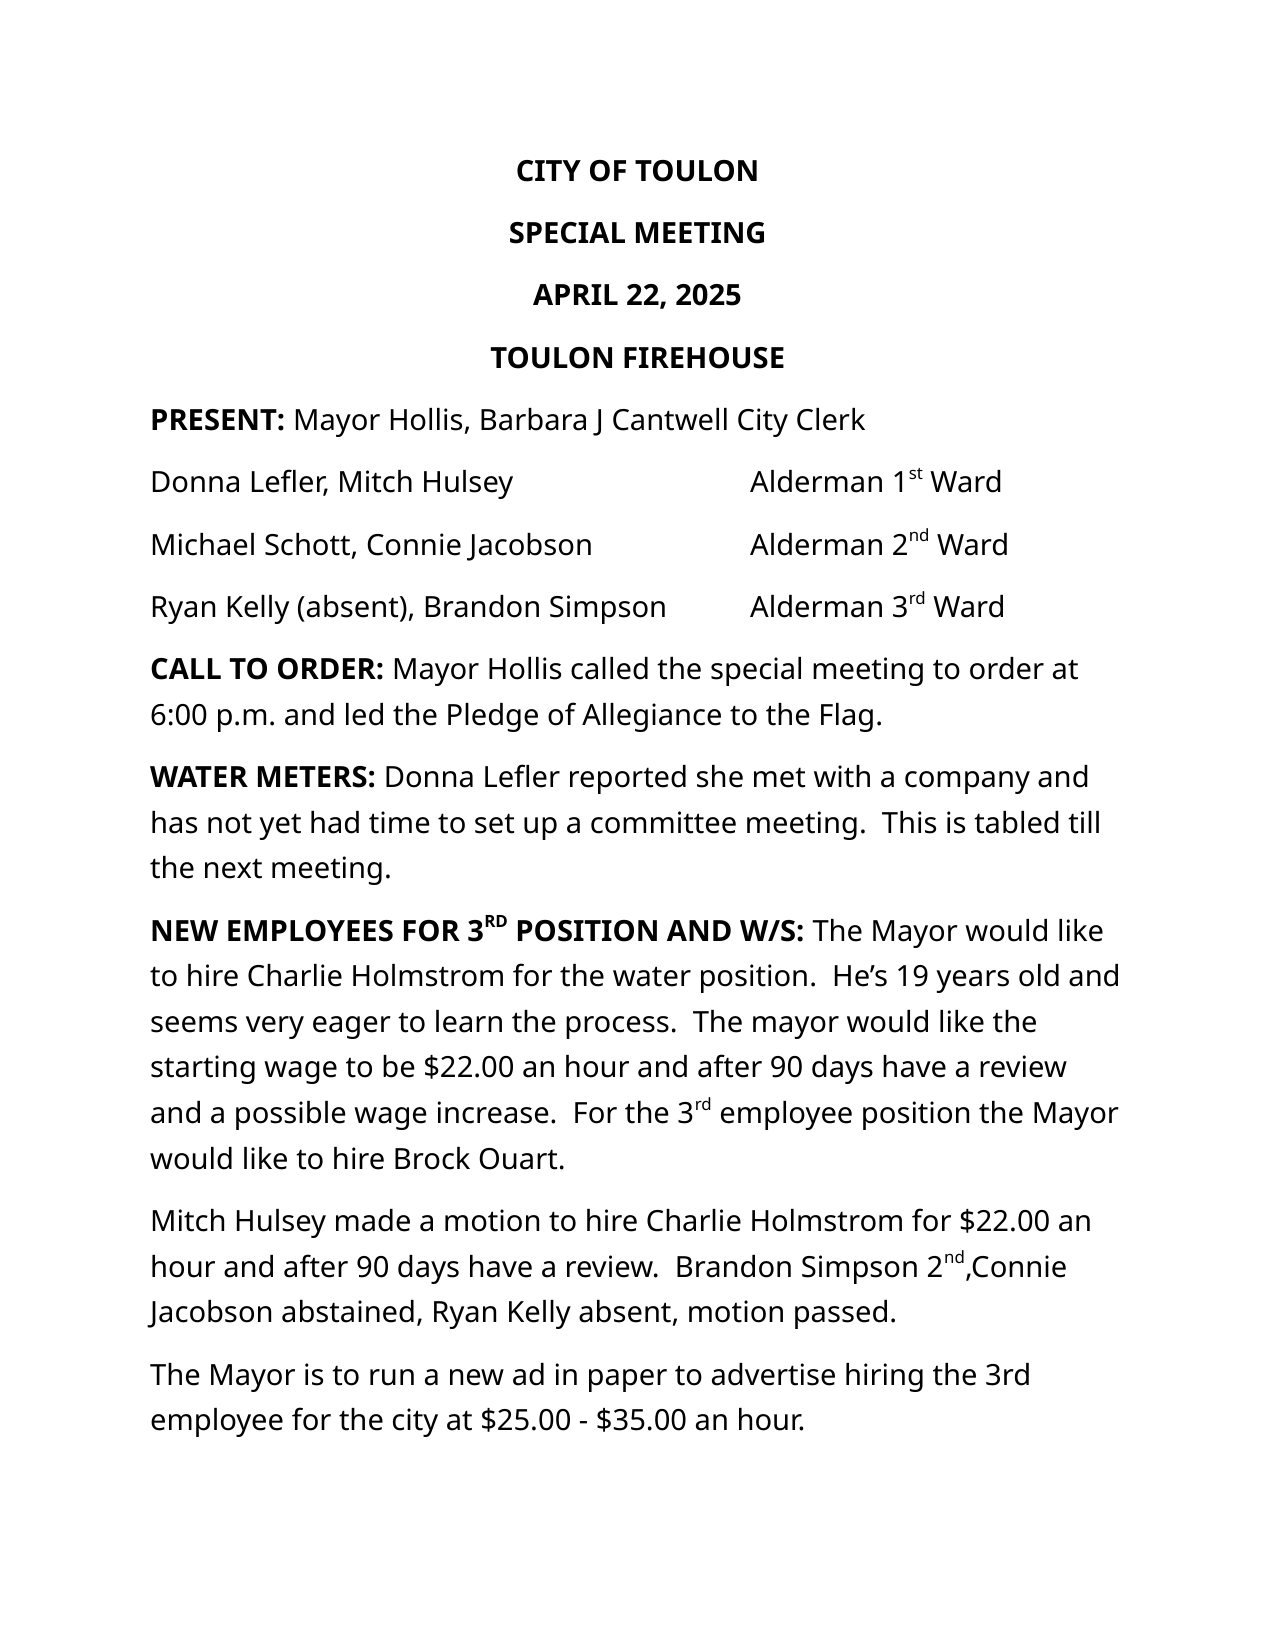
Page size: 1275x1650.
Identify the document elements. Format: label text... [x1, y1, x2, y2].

text WATER METERS: Donna Lefler reported she met with a company and has not yet had time to set up a committee meeting. This is tabled till the next meeting. [150, 756, 1125, 887]
text PRESENT: Mayor Hollis, Barbara J Cantwell City Clerk [150, 399, 1125, 439]
text CITY OF TOULON [150, 150, 1125, 190]
text Mitch Hulsey made a motion to hire Charlie Holmstrom for $22.00 an hour and after 90 days have a review. Brandon Simpson 2nd,Connie Jacobson abstained, Ryan Kelly absent, motion passed. [150, 1200, 1125, 1331]
text CALL TO ORDER: Mayor Hollis called the special meeting to order at 6:00 p.m. and led the Pledge of Allegiance to the Flag. [150, 648, 1125, 734]
text Donna Lefler, Mitch Hulsey Alderman 1st Ward [150, 461, 1125, 501]
text Michael Schott, Connie Jacobson Alderman 2nd Ward [150, 524, 1125, 563]
text APRIL 22, 2025 [150, 274, 1125, 314]
text Ryan Kelly (absent), Brandon Simpson Alderman 3rd Ward [150, 586, 1125, 626]
text TOULON FIREHOUSE [150, 337, 1125, 377]
text The Mayor is to run a new ad in paper to advertise hiring the 3rd employee for the city at $25.00 - $35.00 an hour. [150, 1354, 1125, 1439]
text SPECIAL MEETING [150, 212, 1125, 252]
text NEW EMPLOYEES FOR 3RD POSITION AND W/S: The Mayor would like to hire Charlie Holmstrom for the water position. He’s 19 years old and seems very eager to learn the process. The mayor would like the starting wage to be $22.00 an hour and after 90 days have a review and a possible wage increase. For the 3rd employee position the Mayor would like to hire Brock Ouart. [150, 910, 1125, 1178]
